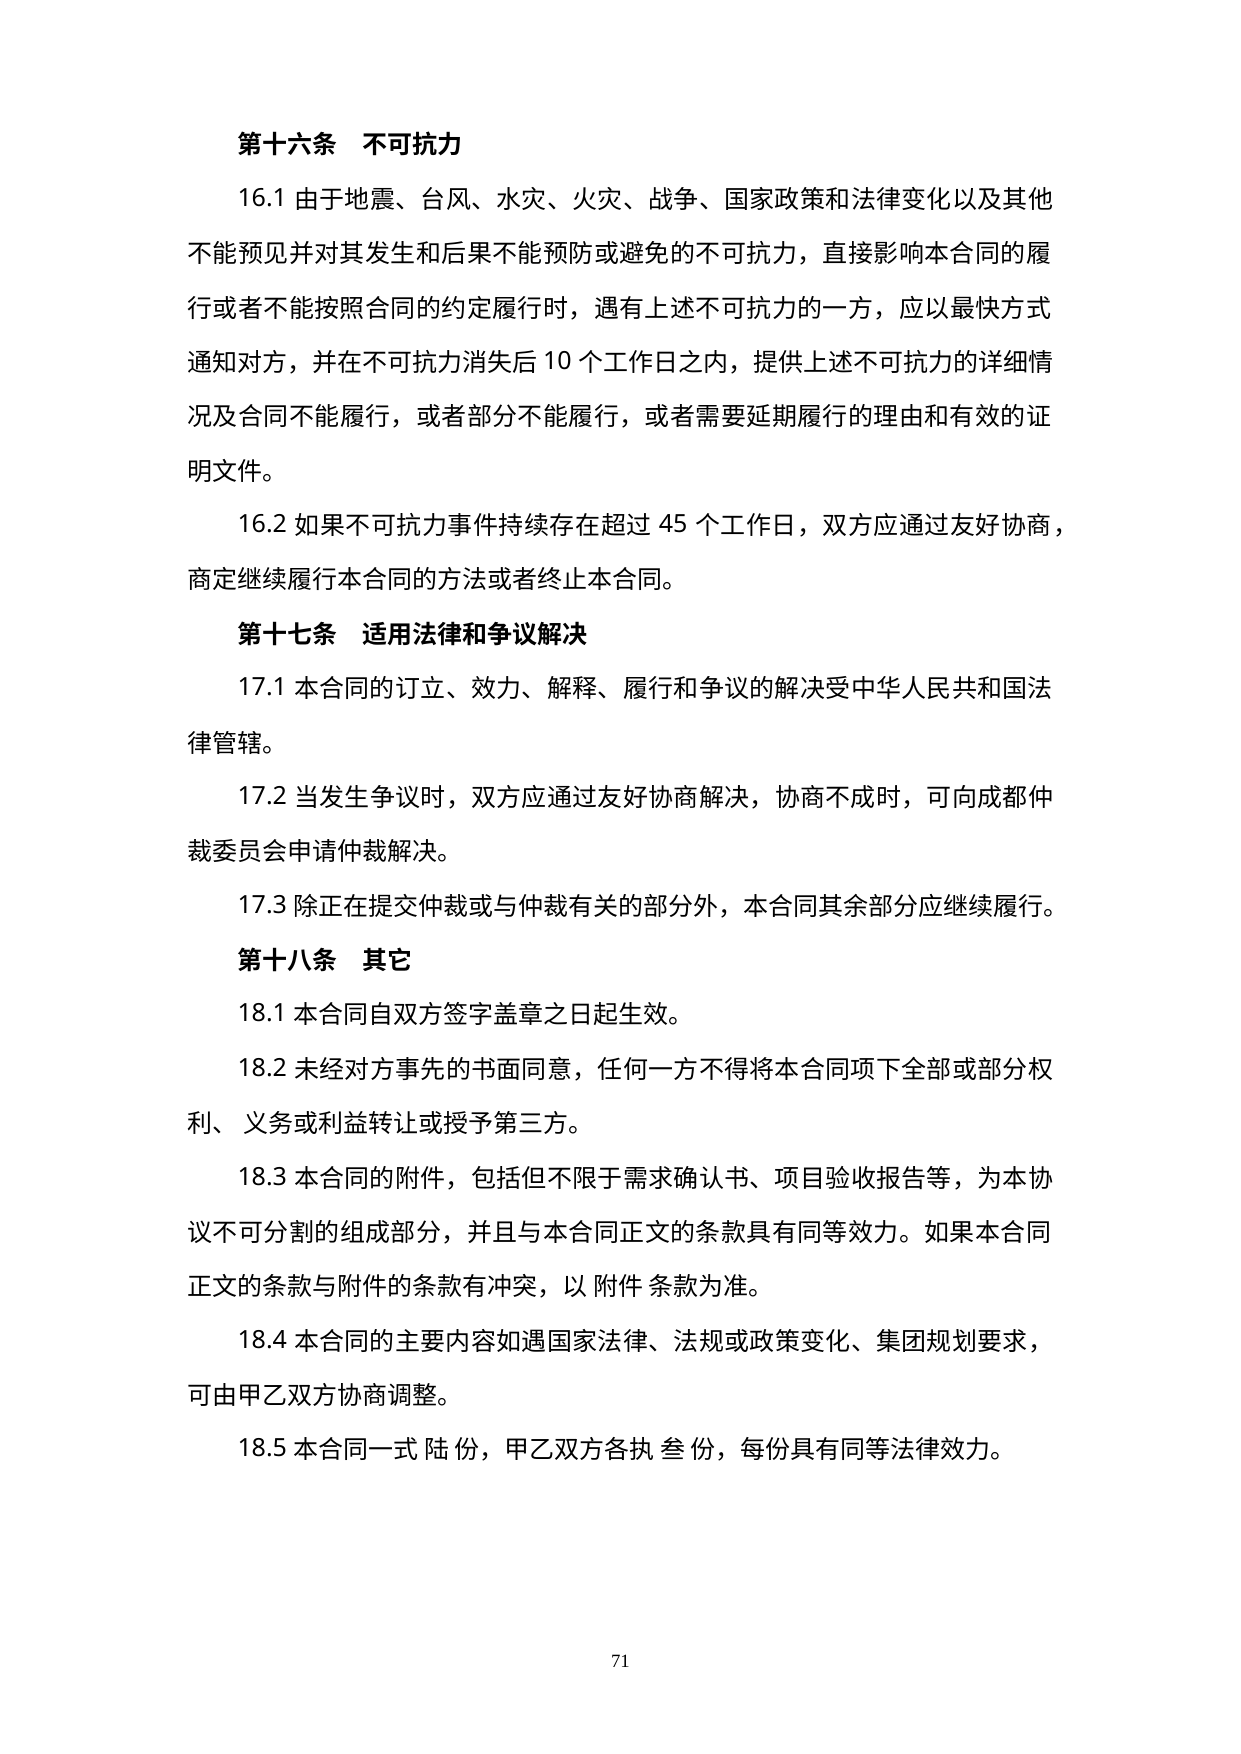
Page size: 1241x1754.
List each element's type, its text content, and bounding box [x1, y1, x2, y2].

text 18.3 本合同的附件，包括但不限于需求确认书、项目验收报告等，为本协议不可分割的组成部分，并且与本合同正文的条款具有同等效力。如果本合同正文的条款与附件的条款有冲突，以 附件 条款为准。 [187, 1158, 1053, 1303]
text 18.4 本合同的主要内容如遇国家法律、法规或政策变化、集团规划要求，可由甲乙双方协商调整。 [187, 1321, 1053, 1412]
text 第十八条 其它 [187, 941, 1053, 977]
text 16.1 由于地震、台风、水灾、火灾、战争、国家政策和法律变化以及其他不能预见并对其发生和后果不能预防或避免的不可抗力，直接影响本合同的履 行或者不能按照合同的约定履行时，遇有上述不可抗力的一方，应以最快方式通知对方，并在不可抗力消失后 10 个工作日之内，提供上述不可抗力的详细情况及合同不能履行，或者部分不能履行，或者需要延期履行的理由和有效的证明文件。 [187, 179, 1053, 487]
text 17.1 本合同的订立、效力、解释、履行和争议的解决受中华人民共和国法律管辖。 [187, 669, 1053, 759]
text 第十六条 不可抗力 [187, 125, 1053, 161]
text 17.2 当发生争议时，双方应通过友好协商解决，协商不成时，可向成都仲裁委员会申请仲裁解决。 [187, 777, 1053, 868]
text 第十七条 适用法律和争议解决 [187, 614, 1053, 651]
text 17.3 除正在提交仲裁或与仲裁有关的部分外，本合同其余部分应继续履行。 [187, 886, 1053, 922]
text 16.2 如果不可抗力事件持续存在超过 45 个工作日，双方应通过友好协商，商定继续履行本合同的方法或者终止本合同。 [187, 506, 1053, 596]
text 18.5 本合同一式 陆 份，甲乙双方各执 叁 份，每份具有同等法律效力。 [187, 1430, 1053, 1466]
text 18.2 未经对方事先的书面同意，任何一方不得将本合同项下全部或部分权利、 义务或利益转让或授予第三方。 [187, 1049, 1053, 1140]
text 18.1 本合同自双方签字盖章之日起生效。 [187, 995, 1053, 1031]
